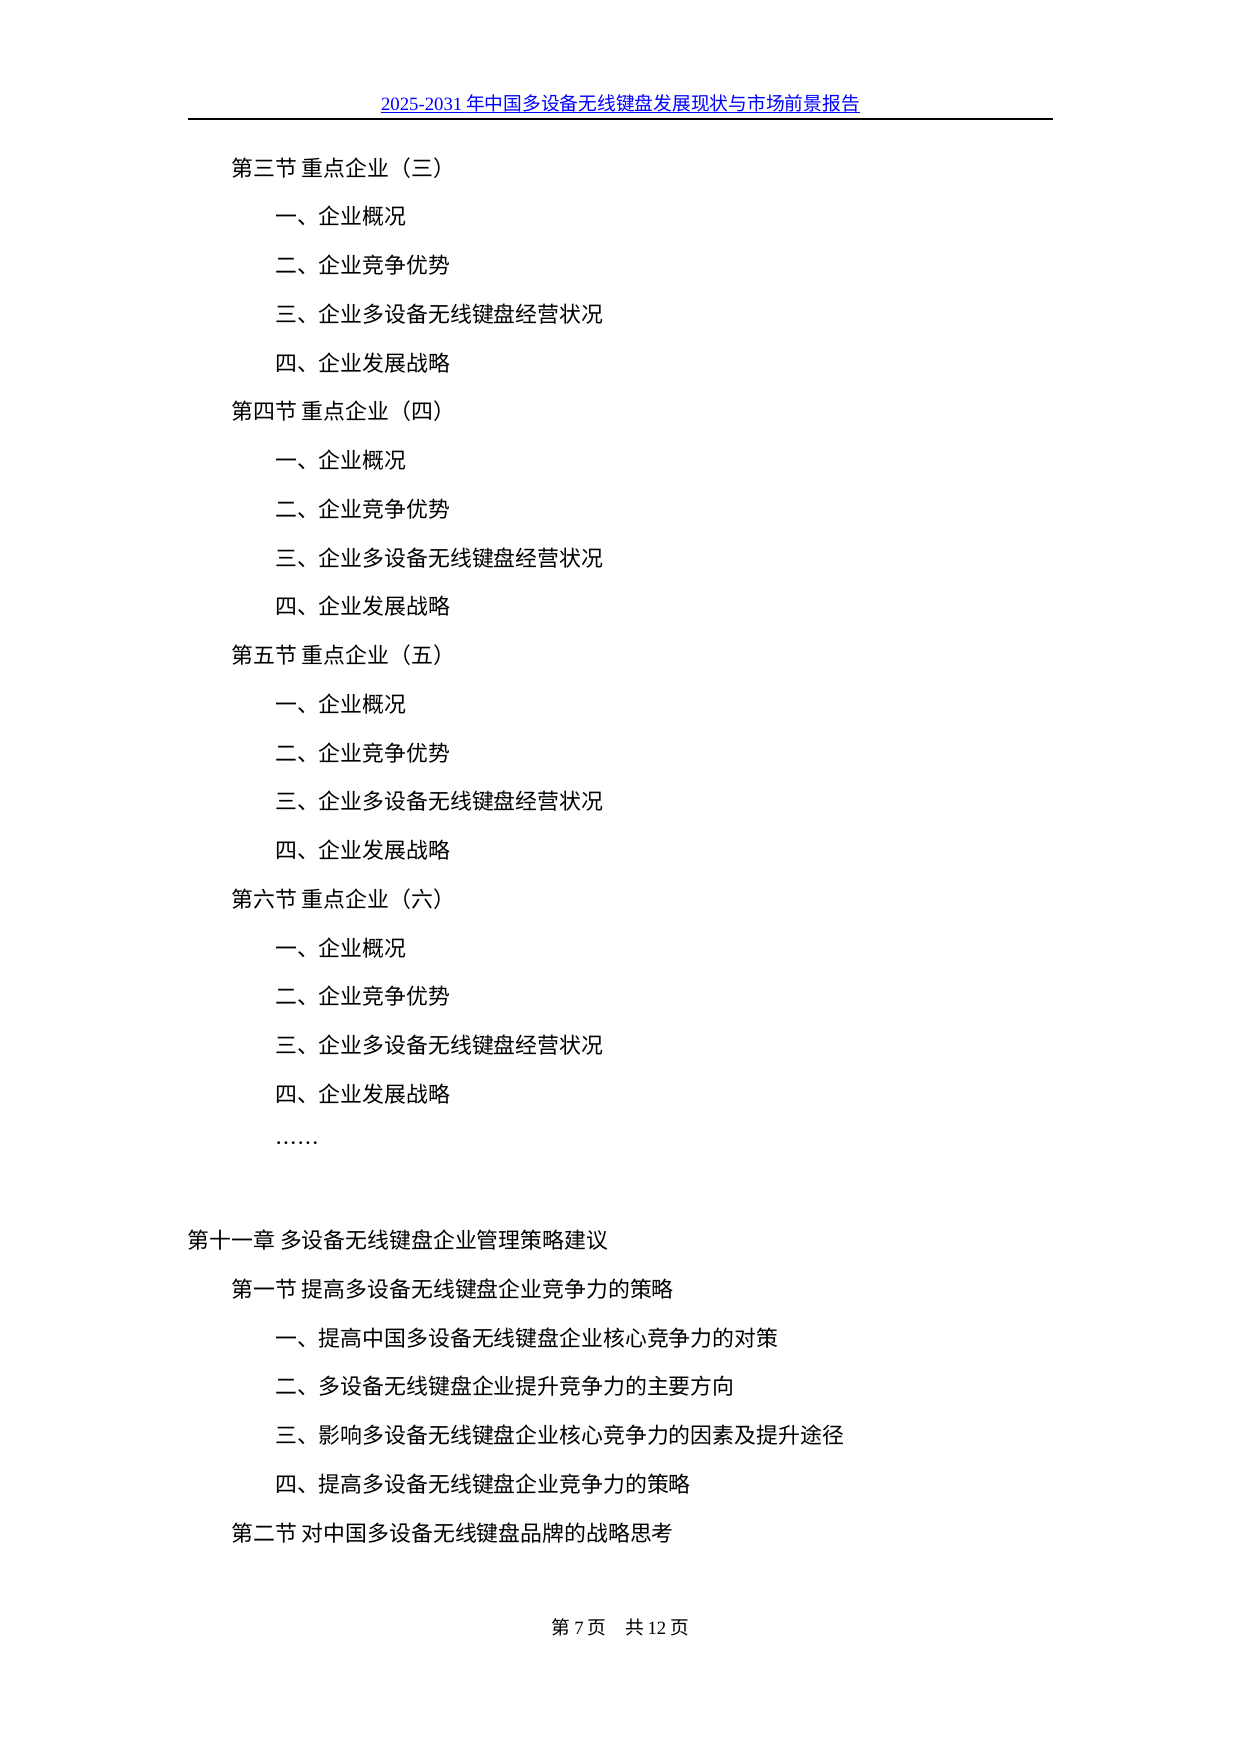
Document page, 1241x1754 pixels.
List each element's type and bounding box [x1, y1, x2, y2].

text [187, 150, 1053, 1548]
